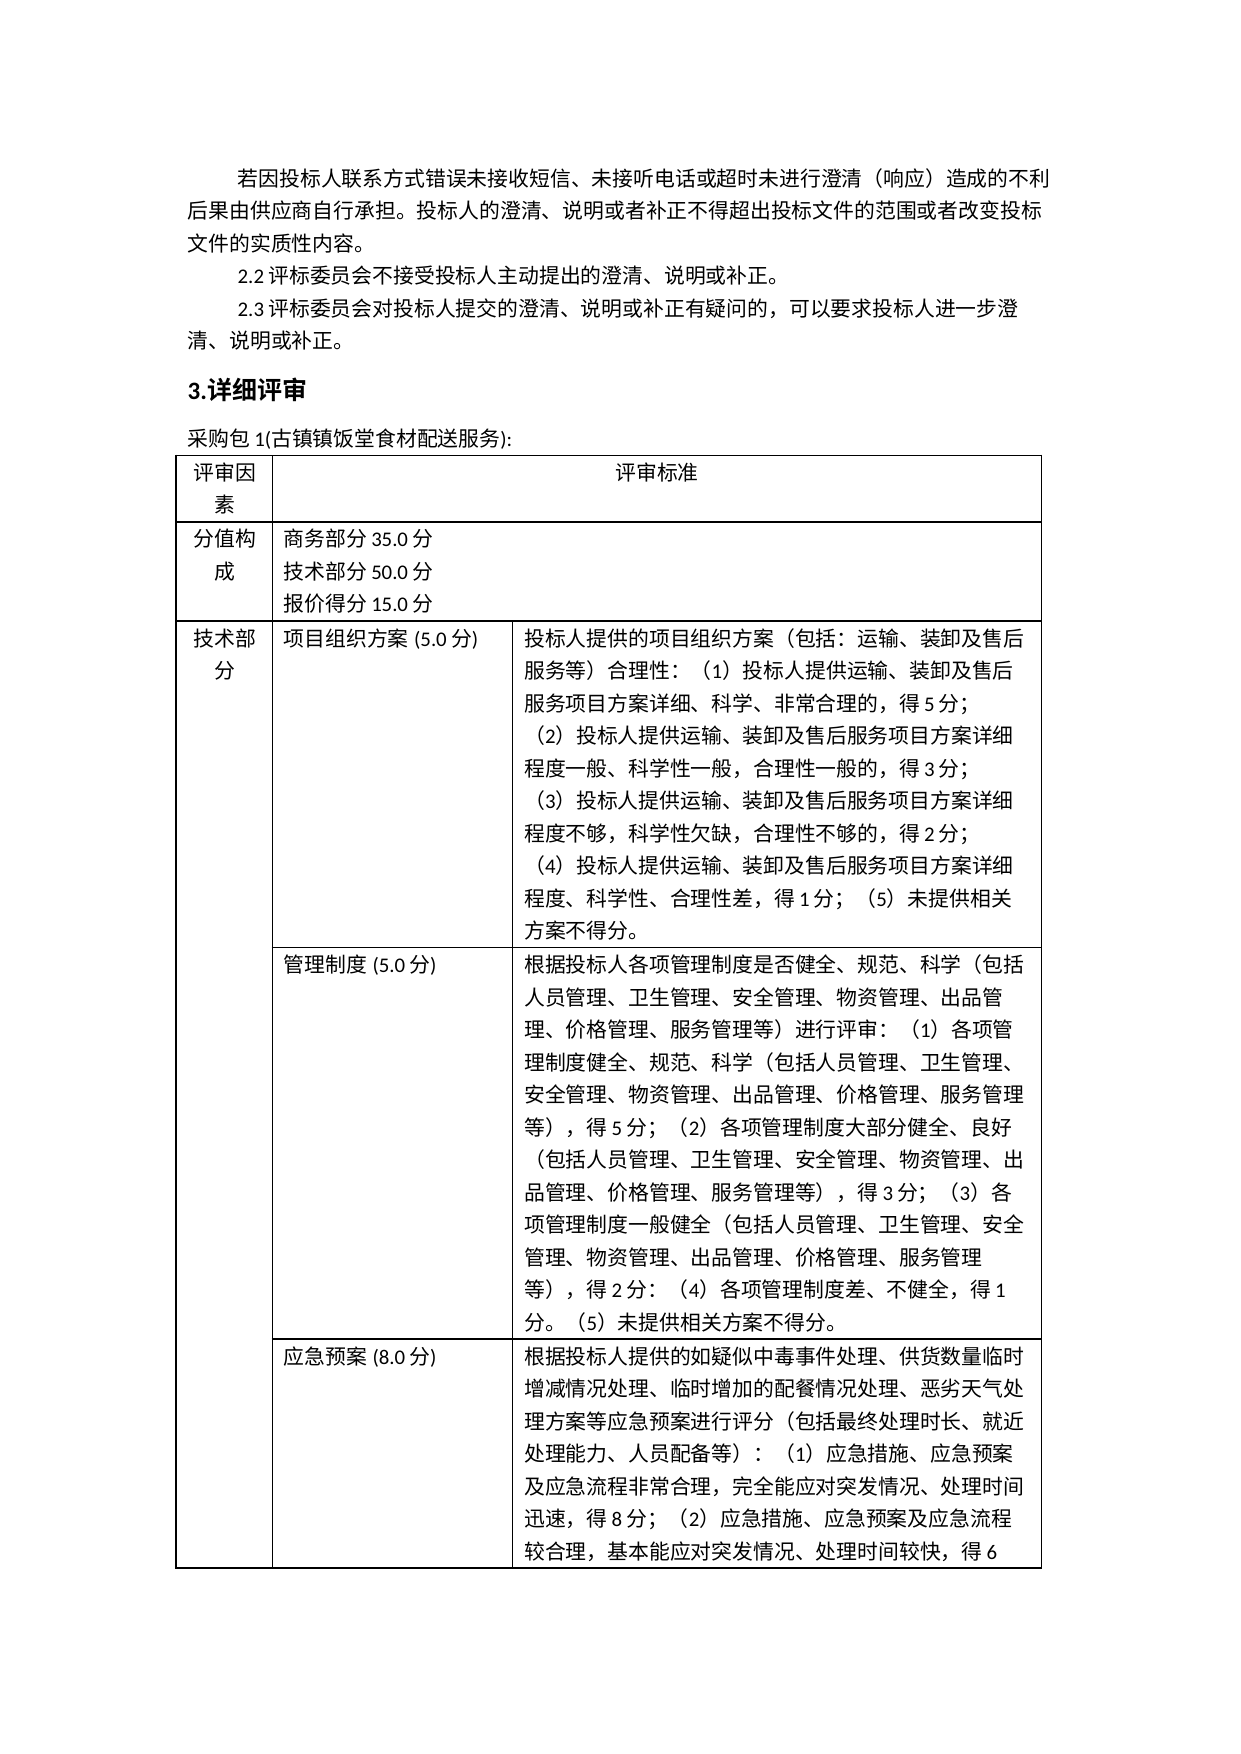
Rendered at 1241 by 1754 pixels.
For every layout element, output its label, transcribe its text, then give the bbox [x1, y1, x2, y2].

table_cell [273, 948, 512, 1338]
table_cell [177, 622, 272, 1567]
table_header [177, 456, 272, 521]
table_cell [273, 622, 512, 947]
text 3.详细评审 [187, 357, 1053, 422]
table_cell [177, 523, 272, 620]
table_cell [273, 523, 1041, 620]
text 若因投标人联系方式错误未接收短信、未接听电话或超时未进行澄清（响应）造成的不利后果由供应商自行承担。投标人的澄清、说明或者补正不得超出投标文件的范围或者改变投标文件的实质性内容。 [187, 162, 1053, 259]
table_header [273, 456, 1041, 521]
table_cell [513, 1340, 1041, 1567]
text 2.3评标委员会对投标人提交的澄清、说明或补正有疑问的，可以要求投标人进一步澄清、说明或补正。 [187, 292, 1053, 357]
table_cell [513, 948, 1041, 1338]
text 2.2评标委员会不接受投标人主动提出的澄清、说明或补正。 [187, 259, 1053, 292]
text 采购包1(古镇镇饭堂食材配送服务): [187, 422, 1053, 454]
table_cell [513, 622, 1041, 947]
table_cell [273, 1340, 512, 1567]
